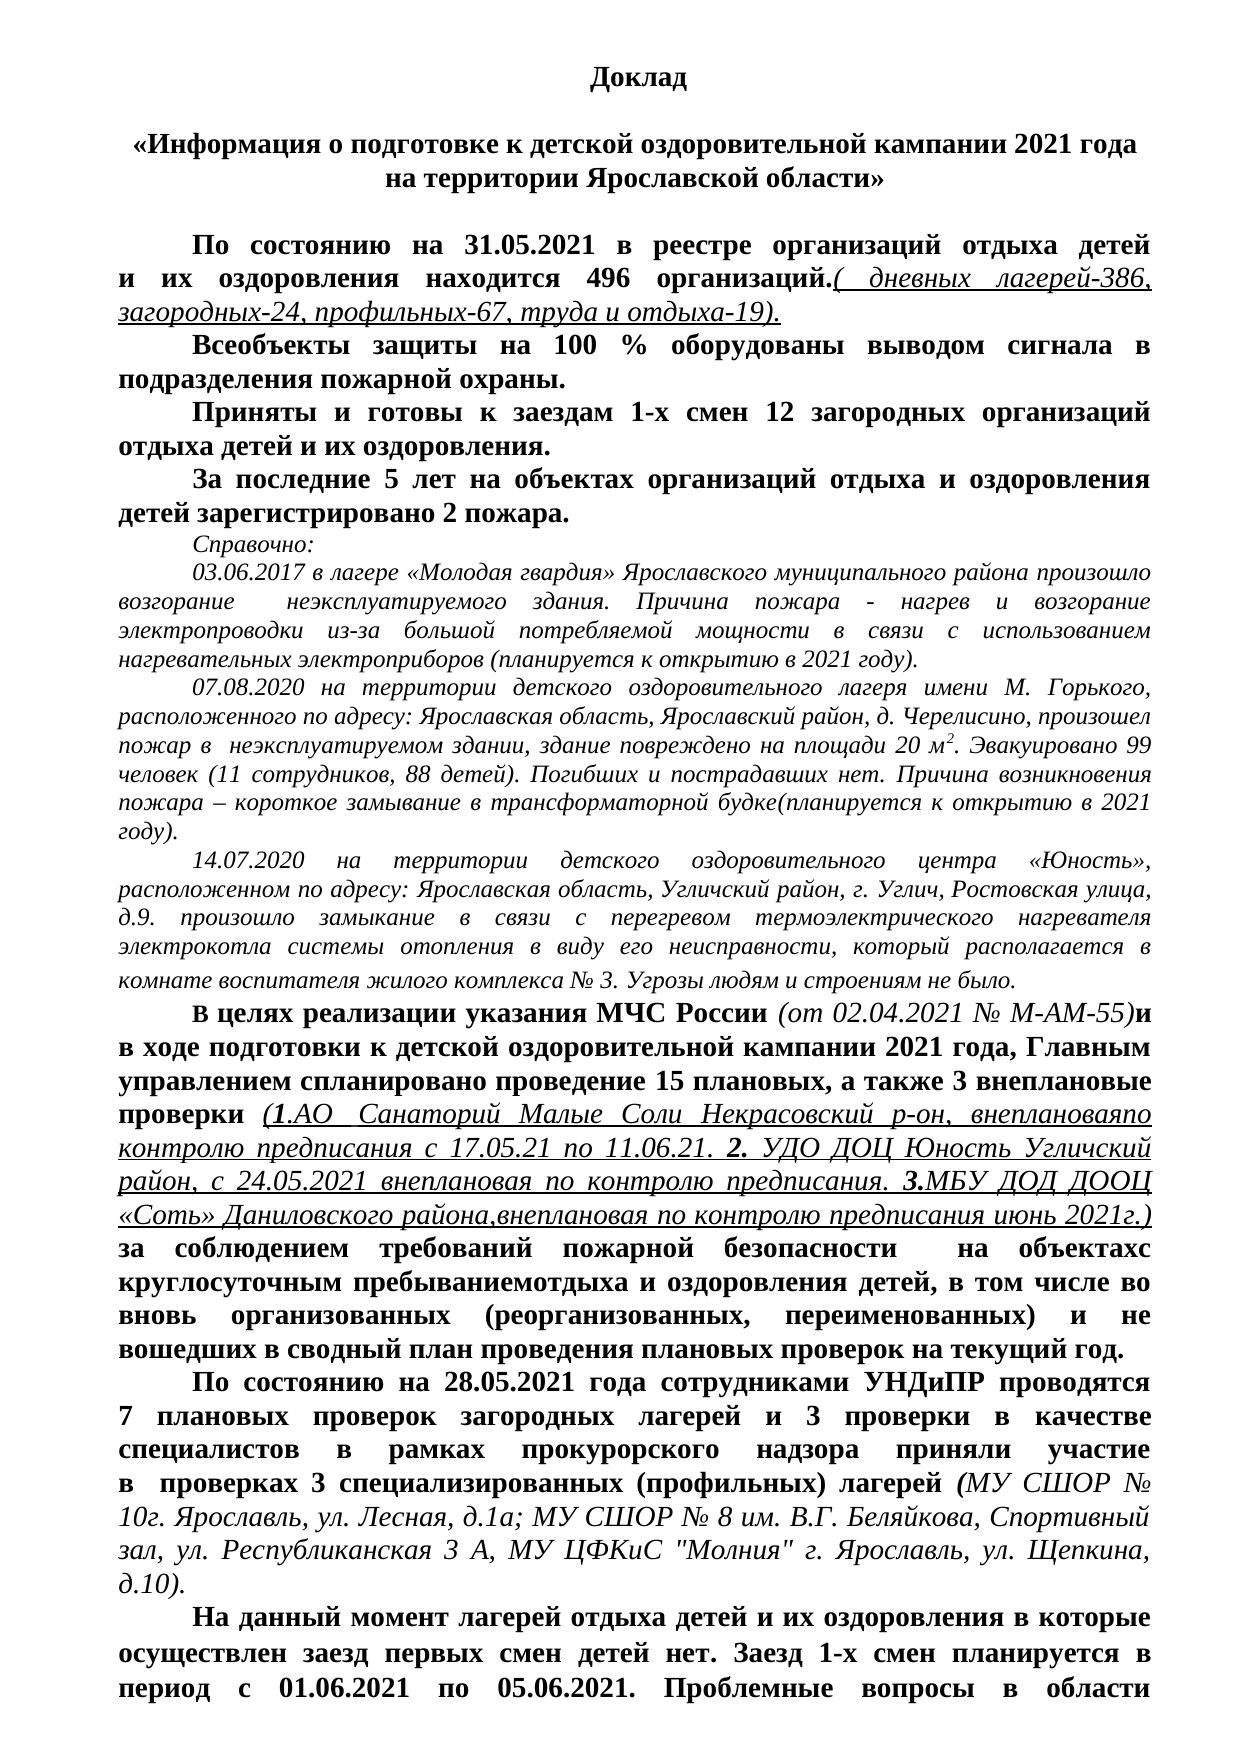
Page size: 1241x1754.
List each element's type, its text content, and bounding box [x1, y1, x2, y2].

text Доклад [118, 59, 1152, 93]
text По состоянию на 28.05.2021 года сотрудниками УНДиПР проводятся 7 плановых проверок загородных лагерей и 3 проверки в качестве специалистов в рамках прокурорского надзора приняли участие в проверках 3 специализированных (профильных) лагерей (МУ СШОР № 10г. Ярославль, ул. Лесная, д.1а; МУ СШОР № 8 им. В.Г. Беляйкова, Спортивный зал, ул. Республиканская 3 А, МУ ЦФКиС "Молния" г. Ярославль, ул. Щепкина, д.10). [118, 1364, 1152, 1599]
text 03.06.2017 в лагере «Молодая гвардия» Ярославского муниципального района произошло возгорание неэксплуатируемого здания. Причина пожара - нагрев и возгорание электропроводки из-за большой потребляемой мощности в связи с использованием нагревательных электроприборов (планируется к открытию в 2021 году). [118, 557, 1152, 672]
text За последние 5 лет на объектах организаций отдыха и оздоровления детей зарегистрировано 2 пожара. [118, 462, 1152, 529]
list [118, 1599, 1152, 1704]
text В целях реализации указания МЧС России (от 02.04.2021 № М-АМ-55)и в ходе подготовки к детской оздоровительной кампании 2021 года, Главным управлением спланировано проведение 15 плановых, а также 3 внеплановые проверки (1.АО Санаторий Малые Соли Некрасовский р-он, внеплановаяпо контролю предписания с 17.05.21 по 11.06.21. 2. УДО ДОЦ Юность Угличский район, с 24.05.2021 внеплановая по контролю предписания. 3.МБУ ДОД ДООЦ «Соть» Даниловского района,внеплановая по контролю предписания июнь 2021г.) за соблюдением требований пожарной безопасности на объектахс круглосуточным пребываниемотдыха и оздоровления детей, в том числе во вновь организованных (реорганизованных, переименованных) и не вошедших в сводный план проведения плановых проверок на текущий год. [118, 1228, 1152, 1364]
text Всеобъекты защиты на 100 % оборудованы выводом сигнала в подразделения пожарной охраны. [118, 327, 1152, 394]
text 07.08.2020 на территории детского оздоровительного лагеря имени М. Горького, расположенного по адресу: Ярославская область, Ярославский район, д. Черелисино, произошел пожар в неэксплуатируемом здании, здание повреждено на площади 20 м2. Эвакуировано 99 человек (11 сотрудников, 88 детей). Погибших и пострадавших нет. Причина возникновения пожара – короткое замывание в трансформаторной будке(планируется к открытию в 2021 году). [118, 672, 1152, 845]
text В целях реализации указания МЧС России (от 02.04.2021 № М-АМ-55)и в ходе подготовки к детской оздоровительной кампании 2021 года, Главным управлением спланировано проведение 15 плановых, а также 3 внеплановые проверки (1.АО Санаторий Малые Соли Некрасовский р-он, внеплановаяпо контролю предписания с 17.05.21 по 11.06.21. 2. УДО ДОЦ Юность Угличский район, с 24.05.2021 внеплановая по контролю предписания. 3.МБУ ДОД ДООЦ «Соть» Даниловского района,внеплановая по контролю предписания июнь 2021г.) за соблюдением требований пожарной безопасности на объектахс круглосуточным пребываниемотдыха и оздоровления детей, в том числе во вновь организованных (реорганизованных, переименованных) и не вошедших в сводный план проведения плановых проверок на текущий год. [118, 996, 1152, 1130]
text «Информация о подготовке к детской оздоровительной кампании 2021 года на территории Ярославской области» [118, 126, 1152, 193]
text 14.07.2020 на территории детского оздоровительного центра «Юность», расположенном по адресу: Ярославская область, Угличский район, г. Углич, Ростовская улица, д.9. произошло замыкание в связи с перегревом термоэлектрического нагревателя электрокотла системы отопления в виду его неисправности, который располагается в комнате воспитателя жилого комплекса № 3. Угрозы людям и строениям не было. [118, 845, 1152, 996]
text Приняты и готовы к заездам 1-х смен 12 загородных организаций отдыха детей и их оздоровления. [118, 394, 1152, 462]
text По состоянию на 31.05.2021 в реестре организаций отдыха детей и их оздоровления находится 496 организаций.( дневных лагерей-386, загородных-24, профильных-67, труда и отдыха-19). [118, 227, 1152, 327]
text Справочно: [118, 529, 1152, 557]
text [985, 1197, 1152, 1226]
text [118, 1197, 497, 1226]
